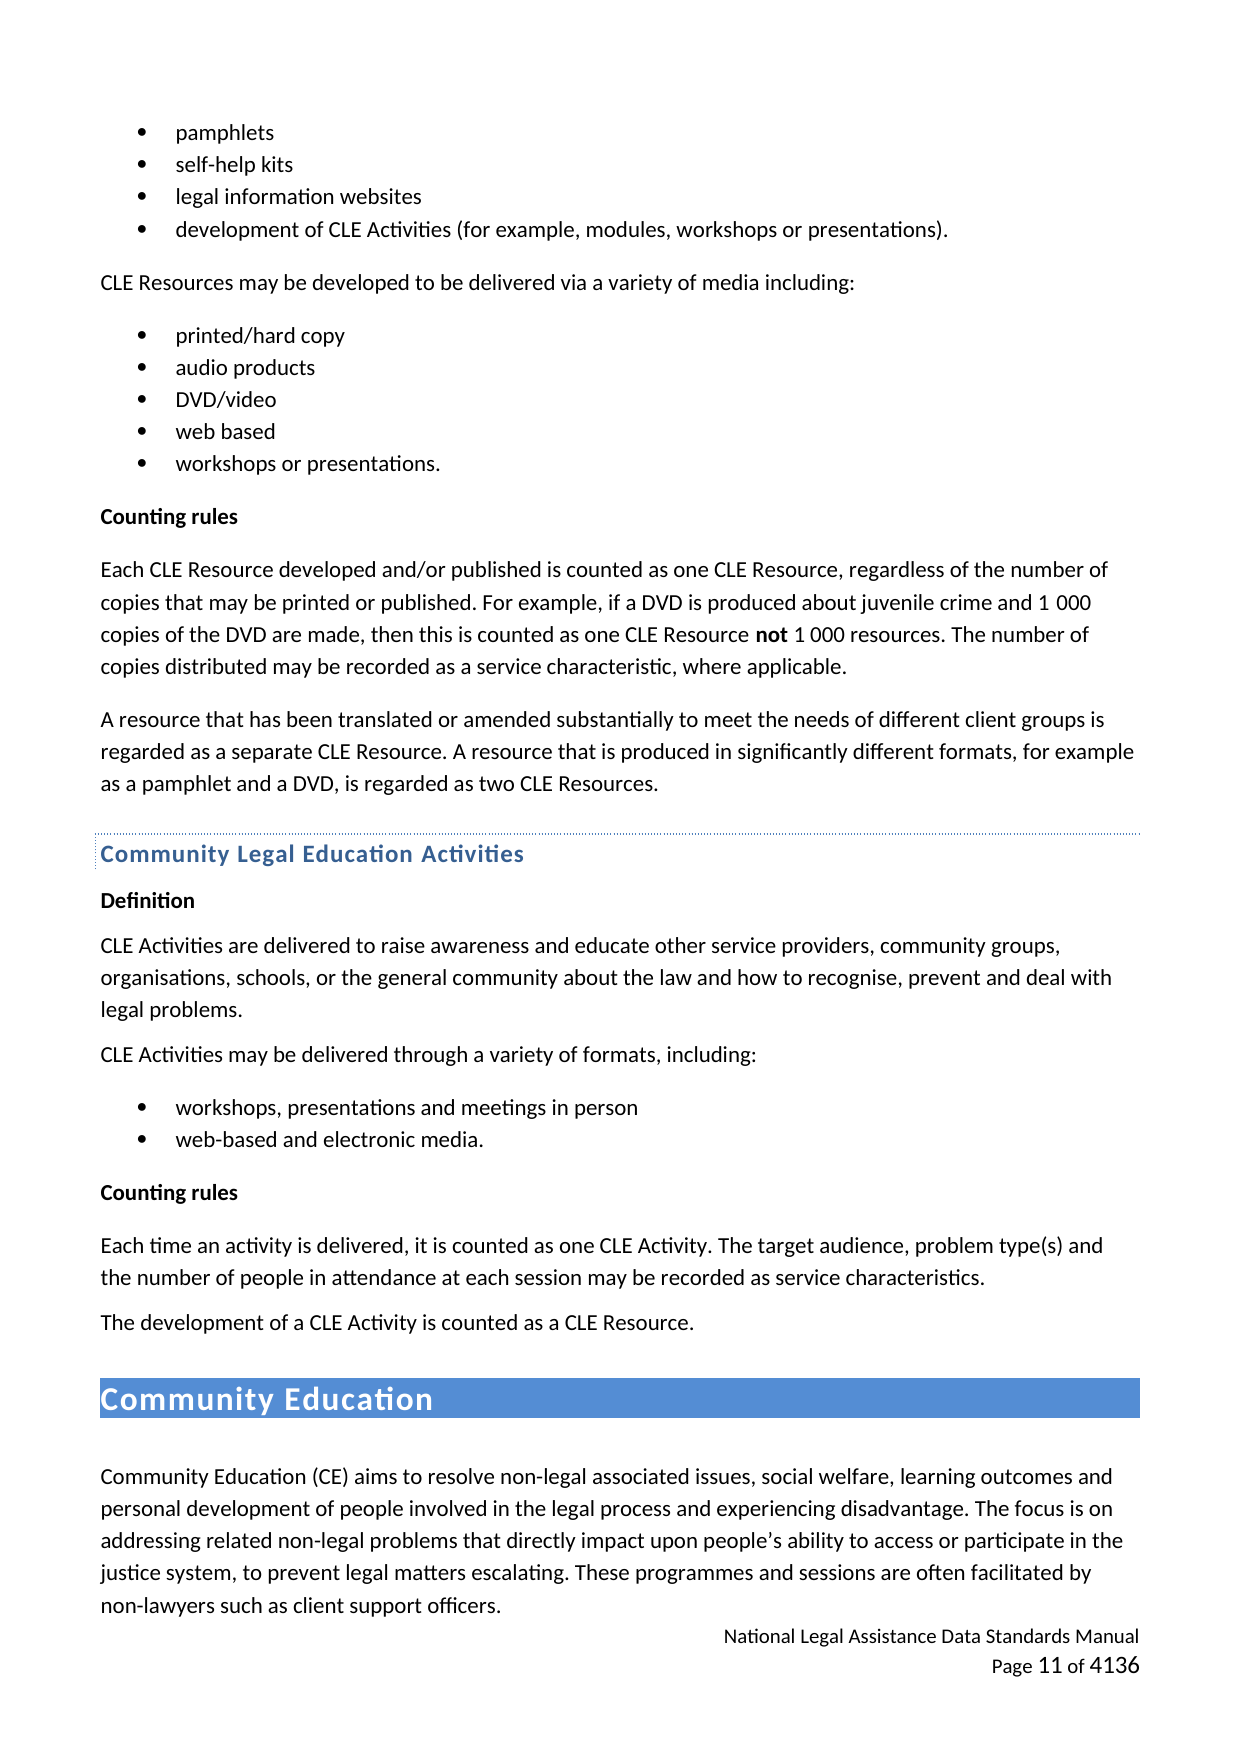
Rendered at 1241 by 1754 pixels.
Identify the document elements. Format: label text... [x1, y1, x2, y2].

text Counting rules [100, 502, 1140, 531]
text Each CLE Resource developed and/or published is counted as one CLE Resource, regardless of the number of copies that may be printed or published. For example, if a DVD is produced about juvenile crime and 1 000 copies of the DVD are made, then this is counted as one CLE Resource not 1 000 resources. The number of copies distributed may be recorded as a service characteristic, where applicable. [100, 556, 1140, 680]
list DVD/video [138, 385, 1140, 413]
text Counting rules [100, 1178, 1140, 1206]
list web-based and electronic media. [138, 1125, 1140, 1153]
subtitle Community Education [100, 1378, 1140, 1418]
list legal information websites [138, 182, 1140, 211]
list self-help kits [138, 150, 1140, 178]
text CLE Activities are delivered to raise awareness and educate other service providers, community groups, organisations, schools, or the general community about the law and how to recognise, prevent and deal with legal problems. [100, 931, 1140, 1023]
text The development of a CLE Activity is counted as a CLE Resource. [100, 1308, 1140, 1336]
list pamphlets [138, 118, 1140, 146]
text CLE Activities may be delivered through a variety of formats, including: [100, 1040, 1140, 1068]
list audio products [138, 353, 1140, 381]
text A resource that has been translated or amended substantially to meet the needs of different client groups is regarded as a separate CLE Resource. A resource that is produced in significantly different formats, for example as a pamphlet and a DVD, is regarded as two CLE Resources. [100, 705, 1140, 797]
text CLE Resources may be developed to be delivered via a variety of media including: [100, 268, 1140, 296]
text Definition [100, 886, 1140, 914]
text Each time an activity is delivered, it is counted as one CLE Activity. The target audience, problem type(s) and the number of people in attendance at each session may be recorded as service characteristics. [100, 1231, 1140, 1291]
list development of CLE Activities (for example, modules, workshops or presentations). [138, 215, 1140, 243]
text Community Education (CE) aims to resolve non-legal associated issues, social welfare, learning outcomes and personal development of people involved in the legal process and experiencing disadvantage. The focus is on addressing related non-legal problems that directly impact upon people’s ability to access or participate in the justice system, to prevent legal matters escalating. These programmes and sessions are often facilitated by non-lawyers such as client support officers. [100, 1462, 1140, 1619]
subtitle Community Legal Education Activities [95, 833, 1140, 869]
list printed/hard copy [138, 321, 1140, 349]
list workshops, presentations and meetings in person [138, 1093, 1140, 1121]
list workshops or presentations. [138, 449, 1140, 477]
list web based [138, 417, 1140, 445]
